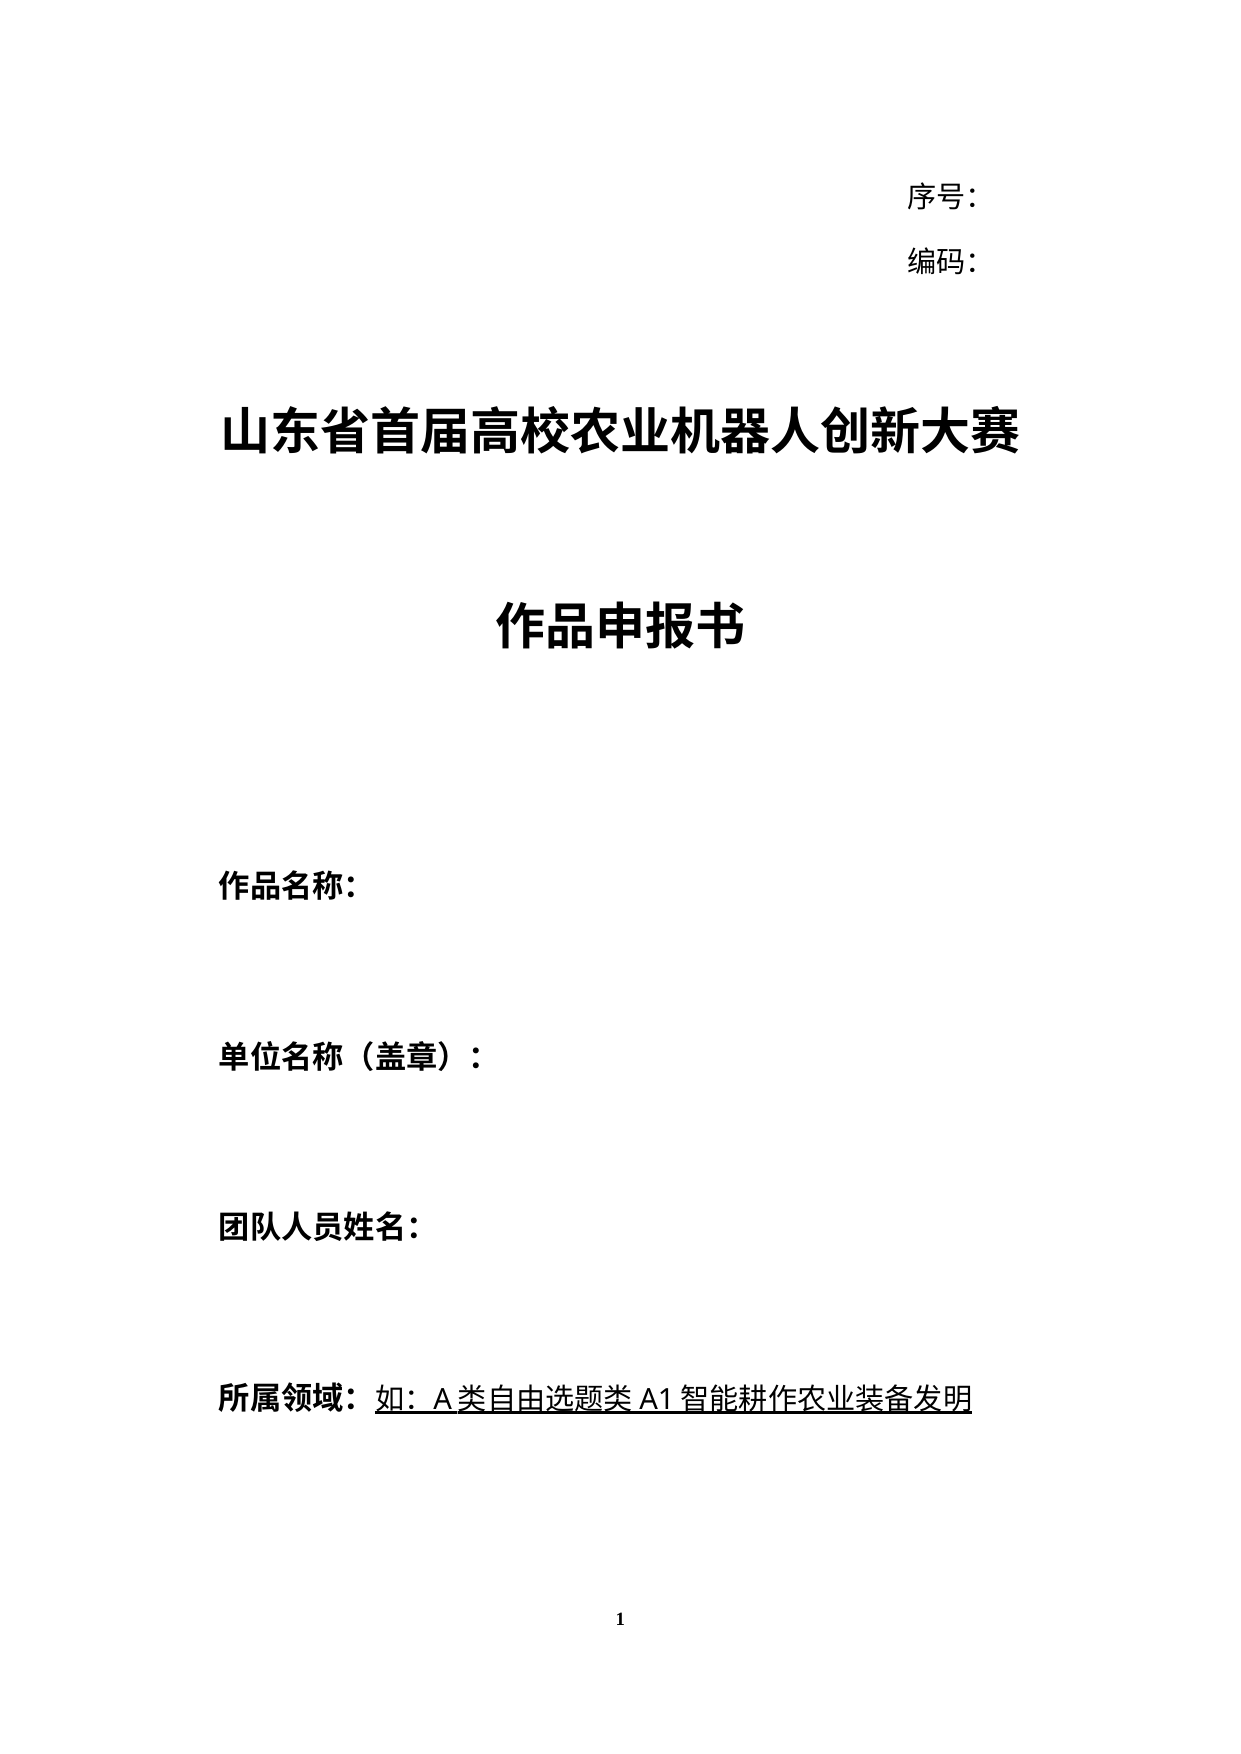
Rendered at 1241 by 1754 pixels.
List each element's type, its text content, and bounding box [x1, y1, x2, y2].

text 编码： [187, 227, 994, 292]
text 作品申报书 [187, 573, 1053, 671]
text 序号： [187, 162, 994, 227]
text 团队人员姓名： [187, 1192, 1053, 1257]
text 所属领域：如：A类自由选题类 A1智能耕作农业装备发明 [187, 1363, 1053, 1428]
text 山东省首届高校农业机器人创新大赛 [187, 378, 1053, 476]
text 作品名称： [187, 851, 1053, 916]
text 单位名称（盖章）： [187, 1022, 1053, 1087]
